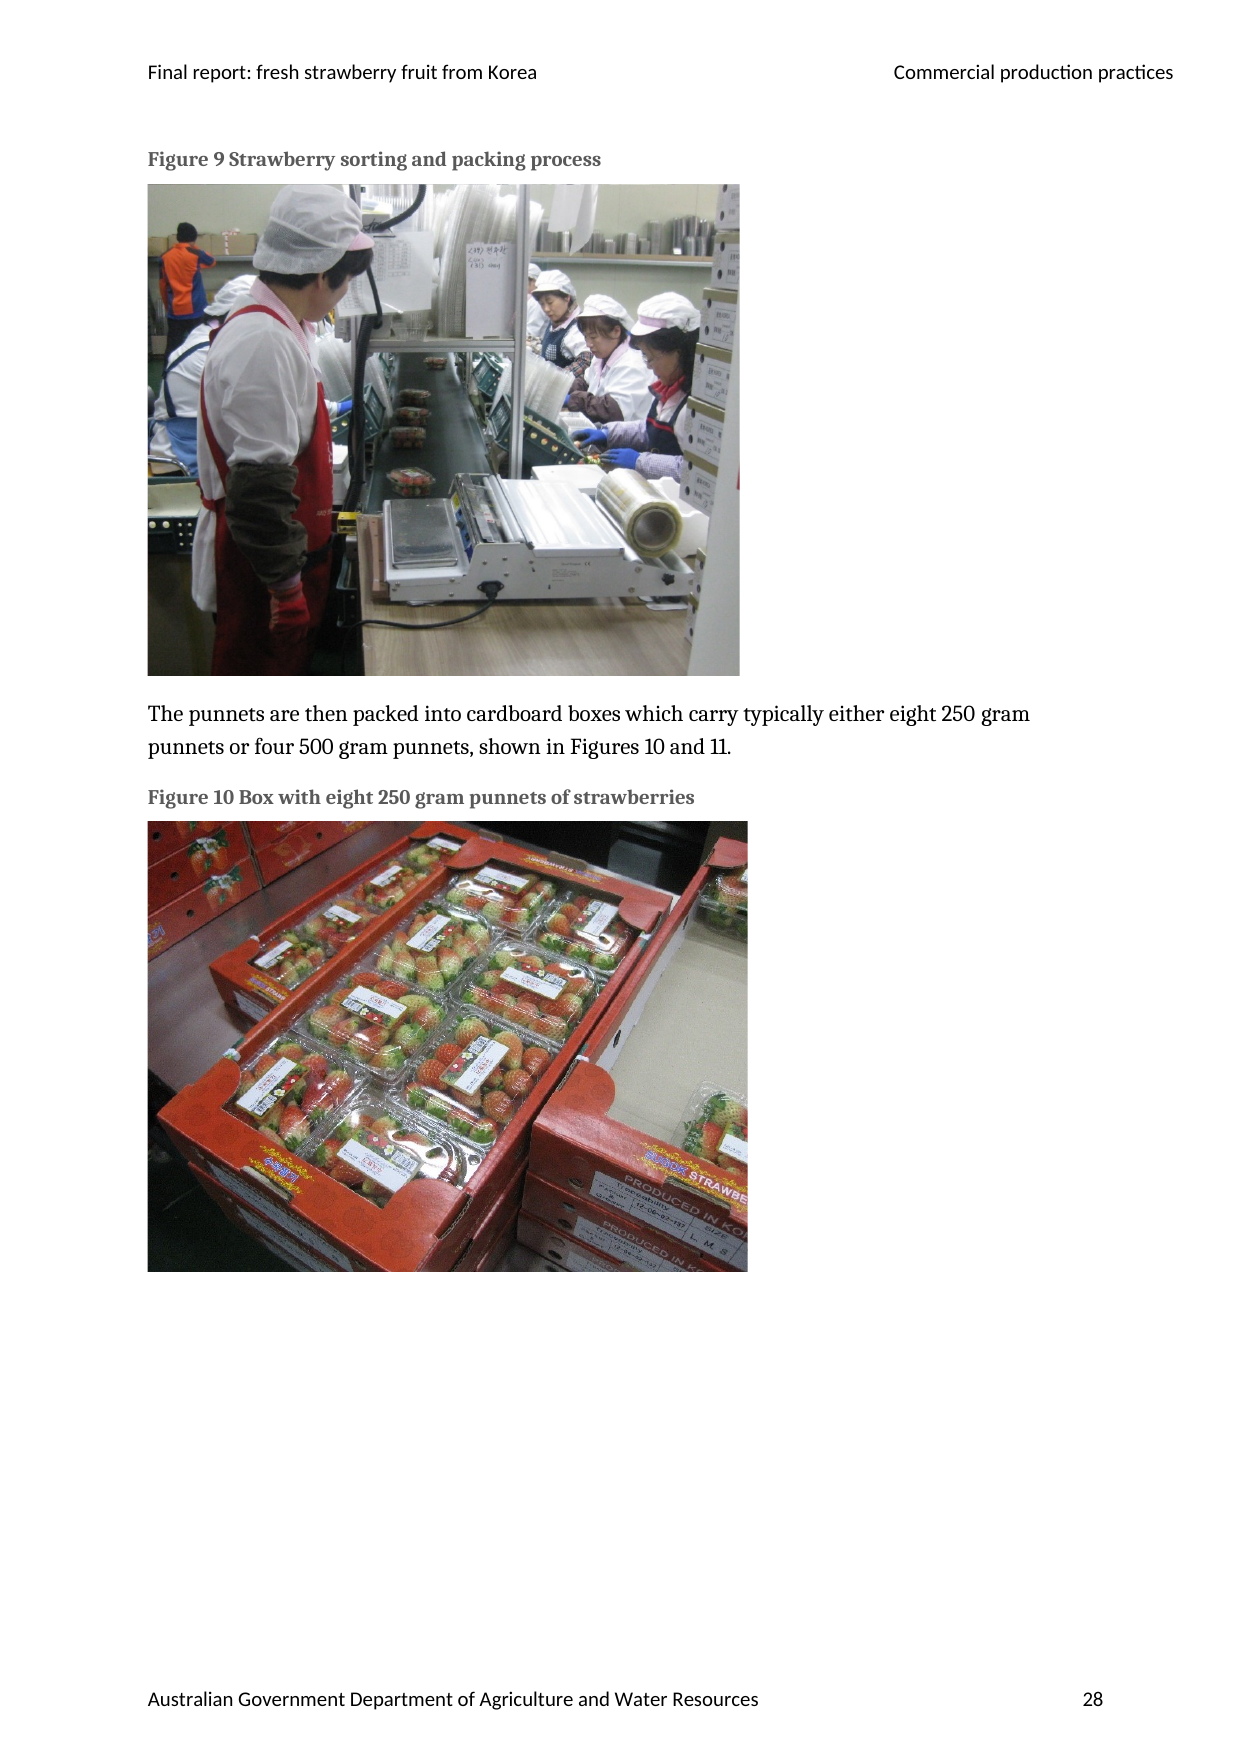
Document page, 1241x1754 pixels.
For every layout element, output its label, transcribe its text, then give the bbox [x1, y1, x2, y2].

picture [147, 184, 740, 676]
picture [147, 821, 748, 1272]
text The punnets are then packed into cardboard boxes which carry typically either eight 250 gram punnets or four 500 gram punnets, shown in Figures 10 and 11. [148, 701, 1092, 760]
